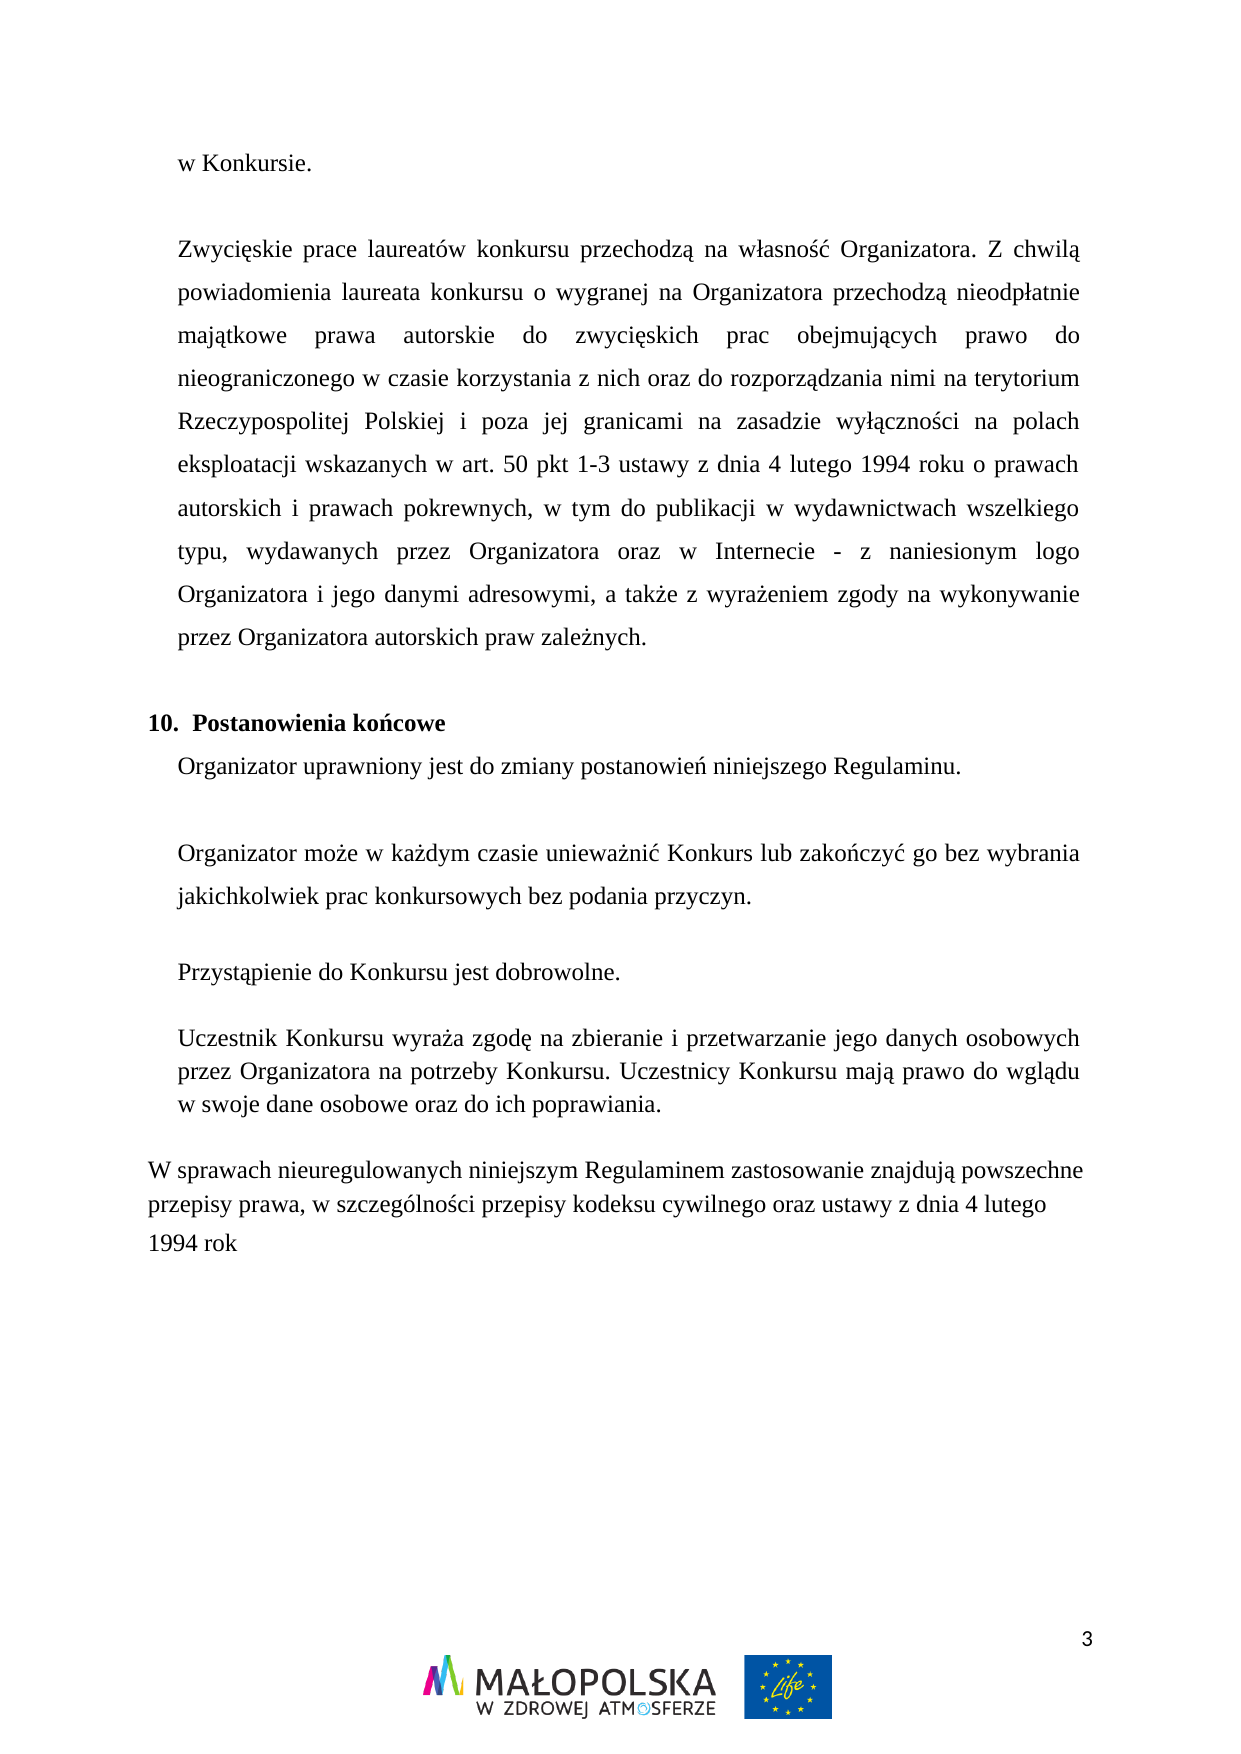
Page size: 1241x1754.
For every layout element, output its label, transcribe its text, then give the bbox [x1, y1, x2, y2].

text W sprawach nieuregulowanych niniejszym Regulaminem zastosowanie znajdują powszechne przepisy prawa, w szczególności przepisy kodeksu cywilnego oraz ustawy z dnia 4 lutego 1994 rok [148, 1155, 1093, 1259]
text Zwycięskie prace laureatów konkursu przechodzą na własność Organizatora. Z chwilą powiadomienia laureata konkursu o wygranej na Organizatora przechodzą nieodpłatnie majątkowe prawa autorskie do zwycięskich prac obejmujących prawo do nieograniczonego w czasie korzystania z nich oraz do rozporządzania nimi na terytorium Rzeczypospolitej Polskiej i poza jej granicami na zasadzie wyłączności na polach eksploatacji wskazanych w art. 50 pkt 1-3 ustawy z dnia 4 lutego 1994 roku o prawach autorskich i prawach pokrewnych, w tym do publikacji w wydawnictwach wszelkiego typu, wydawanych przez Organizatora oraz w Internecie - z naniesionym logo Organizatora i jego danymi adresowymi, a także z wyrażeniem zgody na wykonywanie przez Organizatora autorskich praw zależnych. [177, 234, 1081, 651]
picture [419, 1652, 835, 1722]
text Organizator może w każdym czasie unieważnić Konkurs lub zakończyć go bez wybrania jakichkolwiek prac konkursowych bez podania przyczyn. [177, 838, 1081, 909]
text Uczestnik Konkursu wyraża zgodę na zbieranie i przetwarzanie jego danych osobowych przez Organizatora na potrzeby Konkursu. Uczestnicy Konkursu mają prawo do wglądu w swoje dane osobowe oraz do ich poprawiania. [177, 1023, 1081, 1118]
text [177, 148, 1081, 176]
subtitle Postanowienia końcowe [148, 708, 1093, 737]
text Przystąpienie do Konkursu jest dobrowolne. [177, 957, 1093, 986]
text Organizator uprawniony jest do zmiany postanowień niniejszego Regulaminu. [177, 751, 1093, 780]
